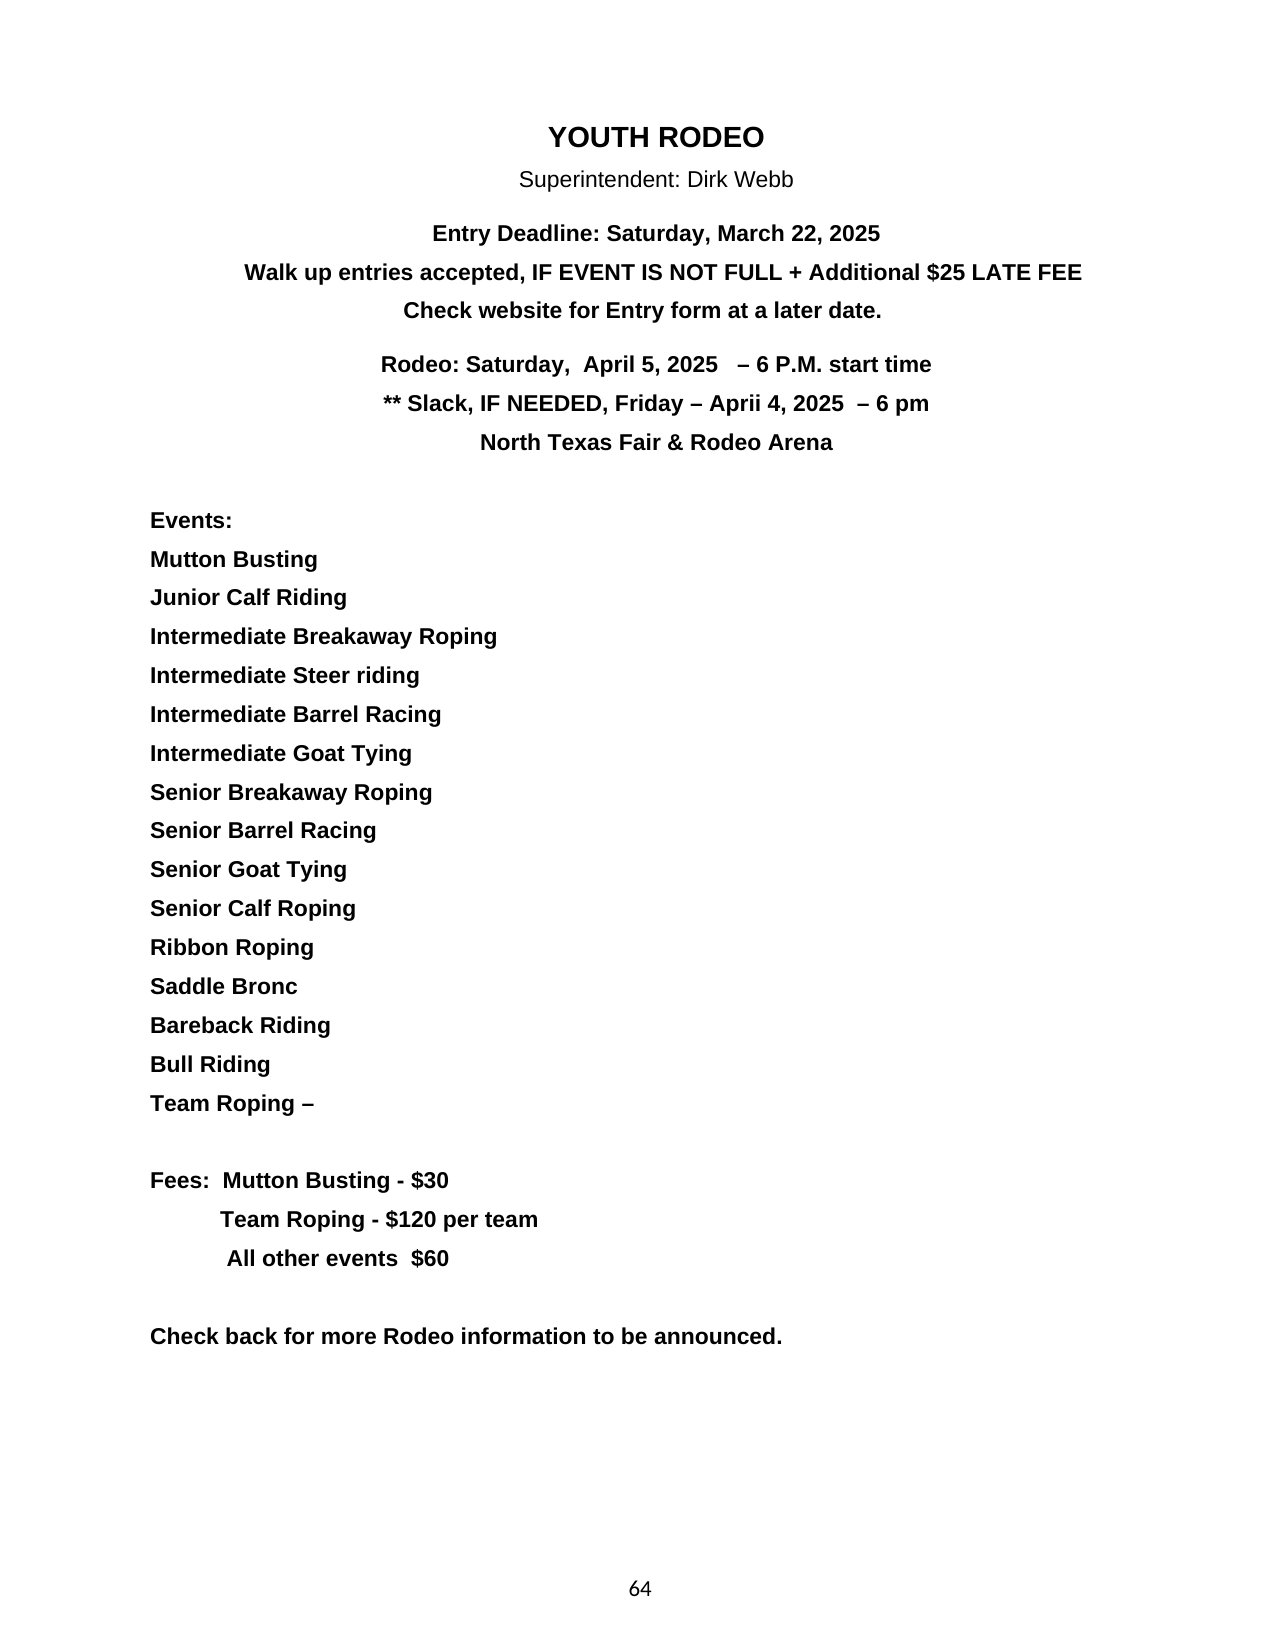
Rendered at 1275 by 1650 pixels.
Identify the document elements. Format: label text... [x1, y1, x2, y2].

text ** Slack, IF NEEDED, Friday – Aprii 4, 2025 – 6 pm [150, 390, 1162, 416]
text Senior Calf Roping [150, 895, 1162, 922]
text Team Roping – [150, 1089, 1162, 1116]
text Entry Deadline: Saturday, March 22, 2025 [150, 220, 1162, 246]
text Intermediate Goat Tying [150, 740, 1162, 766]
text Intermediate Breakaway Roping [150, 623, 1162, 649]
text Senior Barrel Racing [150, 817, 1162, 844]
text Superintendent: Dirk Webb [150, 166, 1162, 192]
text Check back for more Rodeo information to be announced. [150, 1323, 1162, 1349]
text Senior Breakaway Roping [150, 779, 1162, 805]
text All other events $60 [150, 1245, 1162, 1271]
text North Texas Fair & Rodeo Arena [150, 429, 1162, 455]
text Senior Goat Tying [150, 856, 1162, 883]
list Walk up entries accepted, IF EVENT IS NOT FULL + Additional $25 LATE FEE [225, 259, 1162, 285]
text Rodeo: Saturday, April 5, 2025 – 6 P.M. start time [150, 351, 1162, 378]
text Saddle Bronc [150, 973, 1162, 999]
text YOUTH RODEO [150, 120, 1162, 153]
text Mutton Busting [150, 546, 1162, 572]
text Bull Riding [150, 1051, 1162, 1077]
list Check website for Entry form at a later date. [225, 297, 1162, 324]
text Junior Calf Riding [150, 584, 1162, 611]
text Bareback Riding [150, 1012, 1162, 1038]
text Events: [150, 507, 1162, 533]
text Fees: Mutton Busting - $30 [150, 1167, 1162, 1193]
text Intermediate Barrel Racing [150, 701, 1162, 727]
text Intermediate Steer riding [150, 662, 1162, 688]
text Ribbon Roping [150, 934, 1162, 960]
text Team Roping - $120 per team [150, 1206, 1162, 1232]
